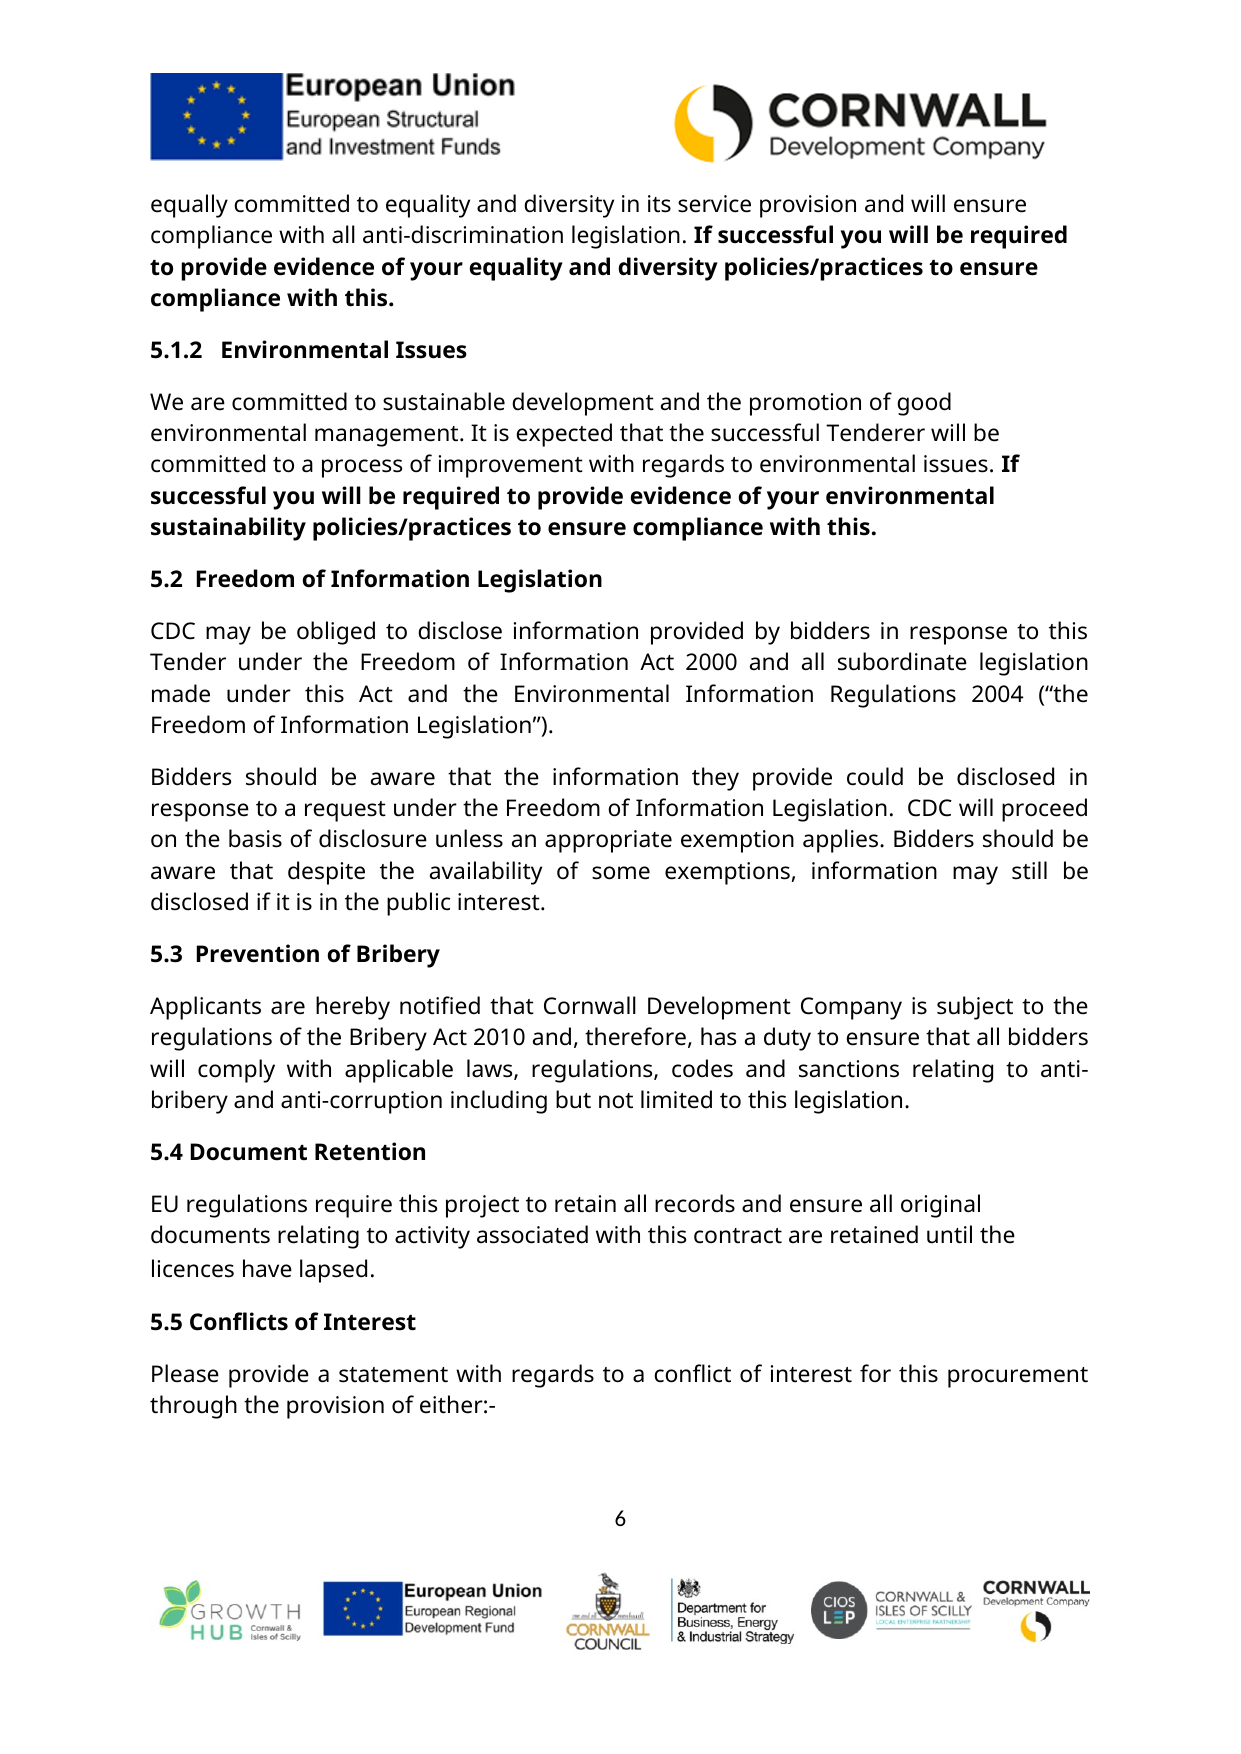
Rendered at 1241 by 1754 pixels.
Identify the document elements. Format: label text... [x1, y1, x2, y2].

text We are committed to sustainable development and the promotion of good environmental management. It is expected that the successful Tenderer will be committed to a process of improvement with regards to environmental issues. If successful you will be required to provide evidence of your environmental sustainability policies/practices to ensure compliance with this. [150, 386, 1090, 542]
text 5.4 Document Retention [150, 1136, 1090, 1167]
text Applicants are hereby notified that Cornwall Development Company is subject to the regulations of the Bribery Act 2010 and, therefore, has a duty to ensure that all bidders will comply with applicable laws, regulations, codes and sanctions relating to anti-bribery and anti-corruption including but not limited to this legislation. [150, 990, 1090, 1115]
text 5.5 Conflicts of Interest [150, 1305, 1090, 1337]
picture [669, 83, 1048, 164]
text 5.2 Freedom of Information Legislation [150, 563, 1090, 594]
picture [150, 1556, 1091, 1656]
text Bidders should be aware that the information they provide could be disclosed in response to a request under the Freedom of Information Legislation. CDC will proceed on the basis of disclosure unless an appropriate exemption applies. Bidders should be aware that despite the availability of some exemptions, information may still be disclosed if it is in the public interest. [150, 761, 1090, 917]
text 5.3 Prevention of Bribery [150, 938, 1090, 969]
text EU regulations require this project to retain all records and ensure all original documents relating to activity associated with this contract are retained until the licences have lapsed. [150, 1188, 1090, 1284]
text Please provide a statement with regards to a conflict of interest for this procurement through the provision of either:- [150, 1357, 1090, 1420]
text CDC may be obliged to disclose information provided by bidders in response to this Tender under the Freedom of Information Act 2000 and all subordinate legislation made under this Act and the Environmental Information Regulations 2004 (“the Freedom of Information Legislation”). [150, 615, 1090, 740]
picture [150, 73, 518, 164]
text 5.1.2 Environmental Issues [150, 334, 1090, 365]
